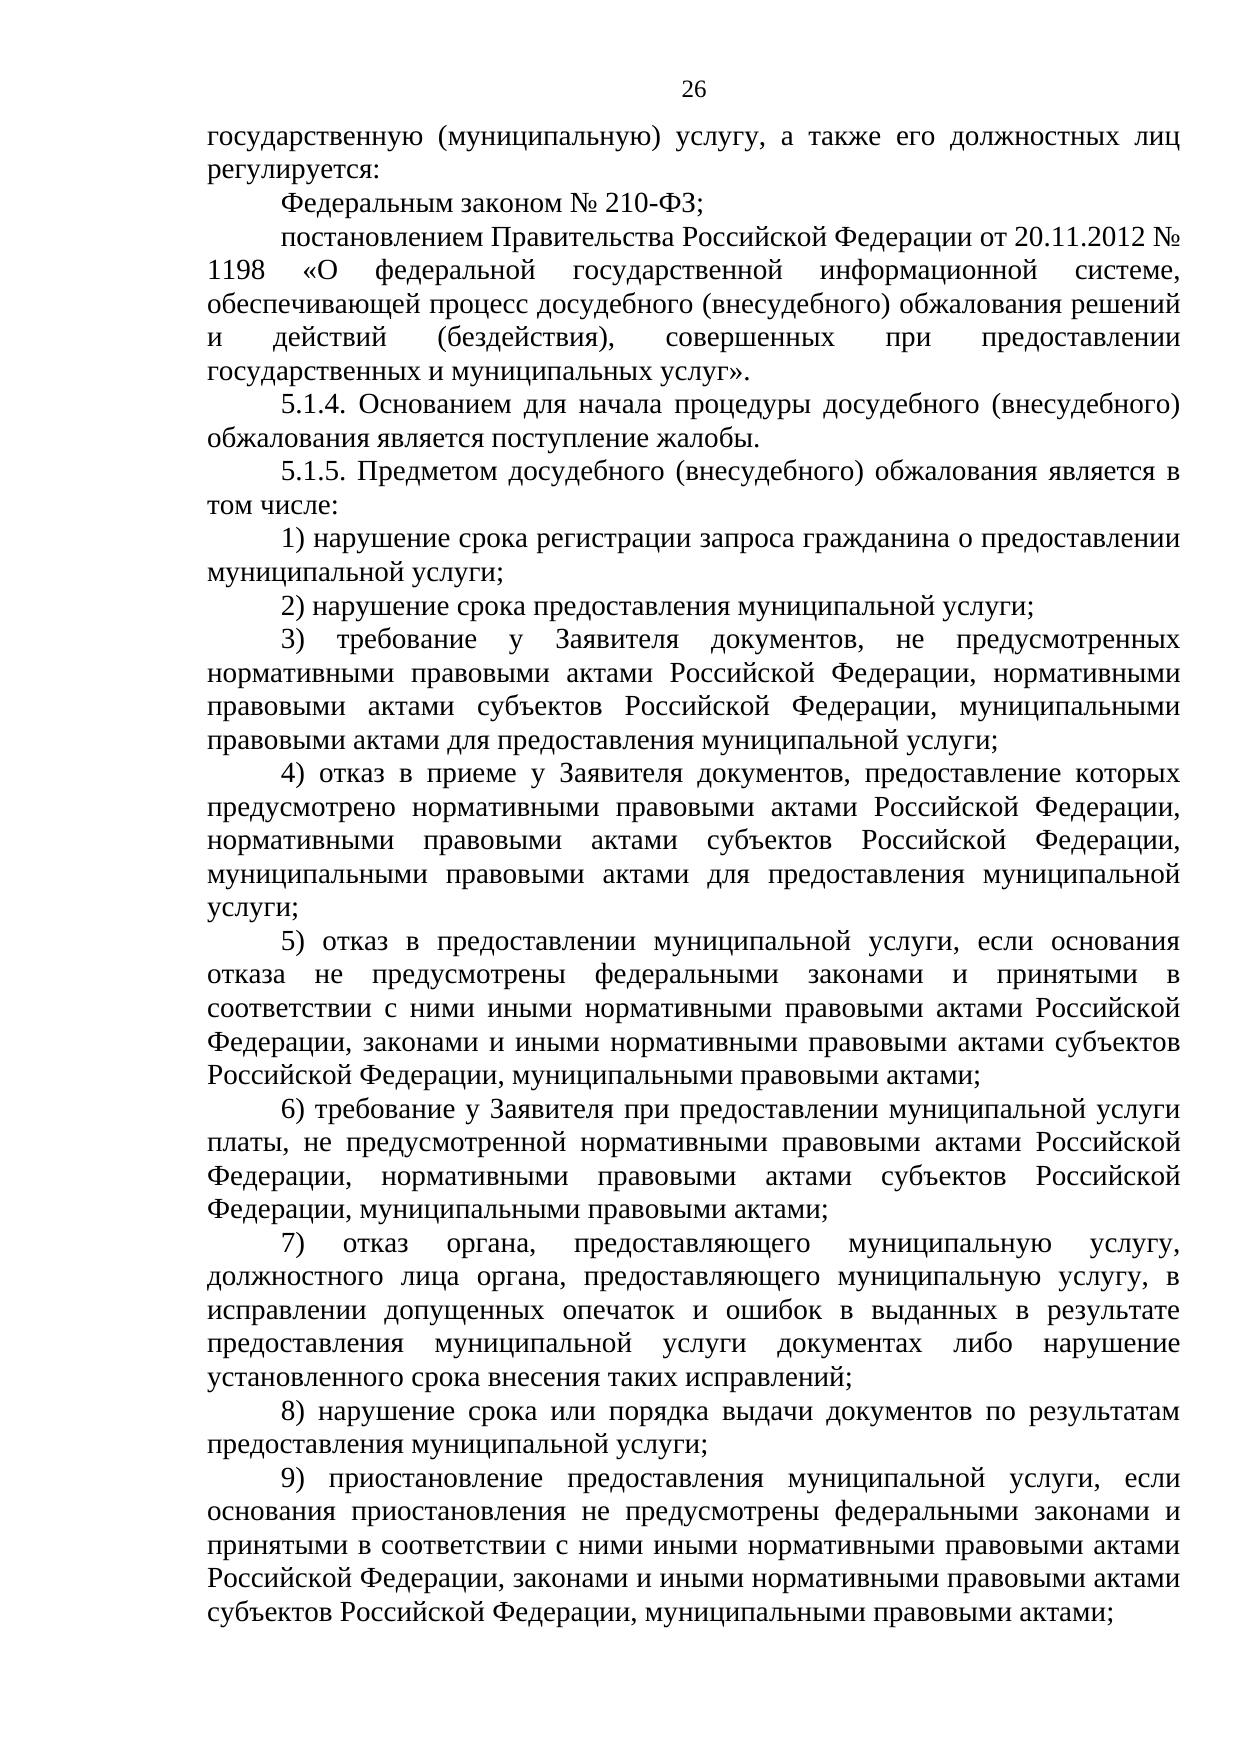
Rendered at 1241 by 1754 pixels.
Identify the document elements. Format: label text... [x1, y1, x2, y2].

text 2) нарушение срока предоставления муниципальной услуги; [207, 588, 1181, 621]
text 1) нарушение срока регистрации запроса гражданина о предоставлении муниципальной услуги; [207, 521, 1181, 588]
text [207, 118, 1181, 185]
text 4) отказ в приеме у Заявителя документов, предоставление которых предусмотрено нормативными правовыми актами Российской Федерации, нормативными правовыми актами субъектов Российской Федерации, муниципальными правовыми актами для предоставления муниципальной услуги; [207, 755, 1181, 923]
text 3) требование у Заявителя документов, не предусмотренных нормативными правовыми актами Российской Федерации, нормативными правовыми актами субъектов Российской Федерации, муниципальными правовыми актами для предоставления муниципальной услуги; [207, 621, 1181, 755]
text 9) приостановление предоставления муниципальной услуги, если основания приостановления не предусмотрены федеральными законами и принятыми в соответствии с ними иными нормативными правовыми актами Российской Федерации, законами и иными нормативными правовыми актами субъектов Российской Федерации, муниципальными правовыми актами; [207, 1460, 1181, 1627]
text 5) отказ в предоставлении муниципальной услуги, если основания отказа не предусмотрены федеральными законами и принятыми в соответствии с ними иными нормативными правовыми актами Российской Федерации, законами и иными нормативными правовыми актами субъектов Российской Федерации, муниципальными правовыми актами; [207, 923, 1181, 1091]
text постановлением Правительства Российской Федерации от 20.11.2012 № 1198 «О федеральной государственной информационной системе, обеспечивающей процесс досудебного (внесудебного) обжалования решений и действий (бездействия), совершенных при предоставлении государственных и муниципальных услуг». [207, 219, 1181, 386]
text 8) нарушение срока или порядка выдачи документов по результатам предоставления муниципальной услуги; [207, 1393, 1181, 1460]
text 6) требование у Заявителя при предоставлении муниципальной услуги платы, не предусмотренной нормативными правовыми актами Российской Федерации, нормативными правовыми актами субъектов Российской Федерации, муниципальными правовыми актами; [207, 1091, 1181, 1225]
text Федеральным законом № 210-ФЗ; [207, 185, 1181, 219]
text 7) отказ органа, предоставляющего муниципальную услугу, должностного лица органа, предоставляющего муниципальную услугу, в исправлении допущенных опечаток и ошибок в выданных в результате предоставления муниципальной услуги документах либо нарушение установленного срока внесения таких исправлений; [207, 1225, 1181, 1393]
text 5.1.5. Предметом досудебного (внесудебного) обжалования является в том числе: [207, 453, 1181, 521]
text 5.1.4. Основанием для начала процедуры досудебного (внесудебного) обжалования является поступление жалобы. [207, 386, 1181, 453]
